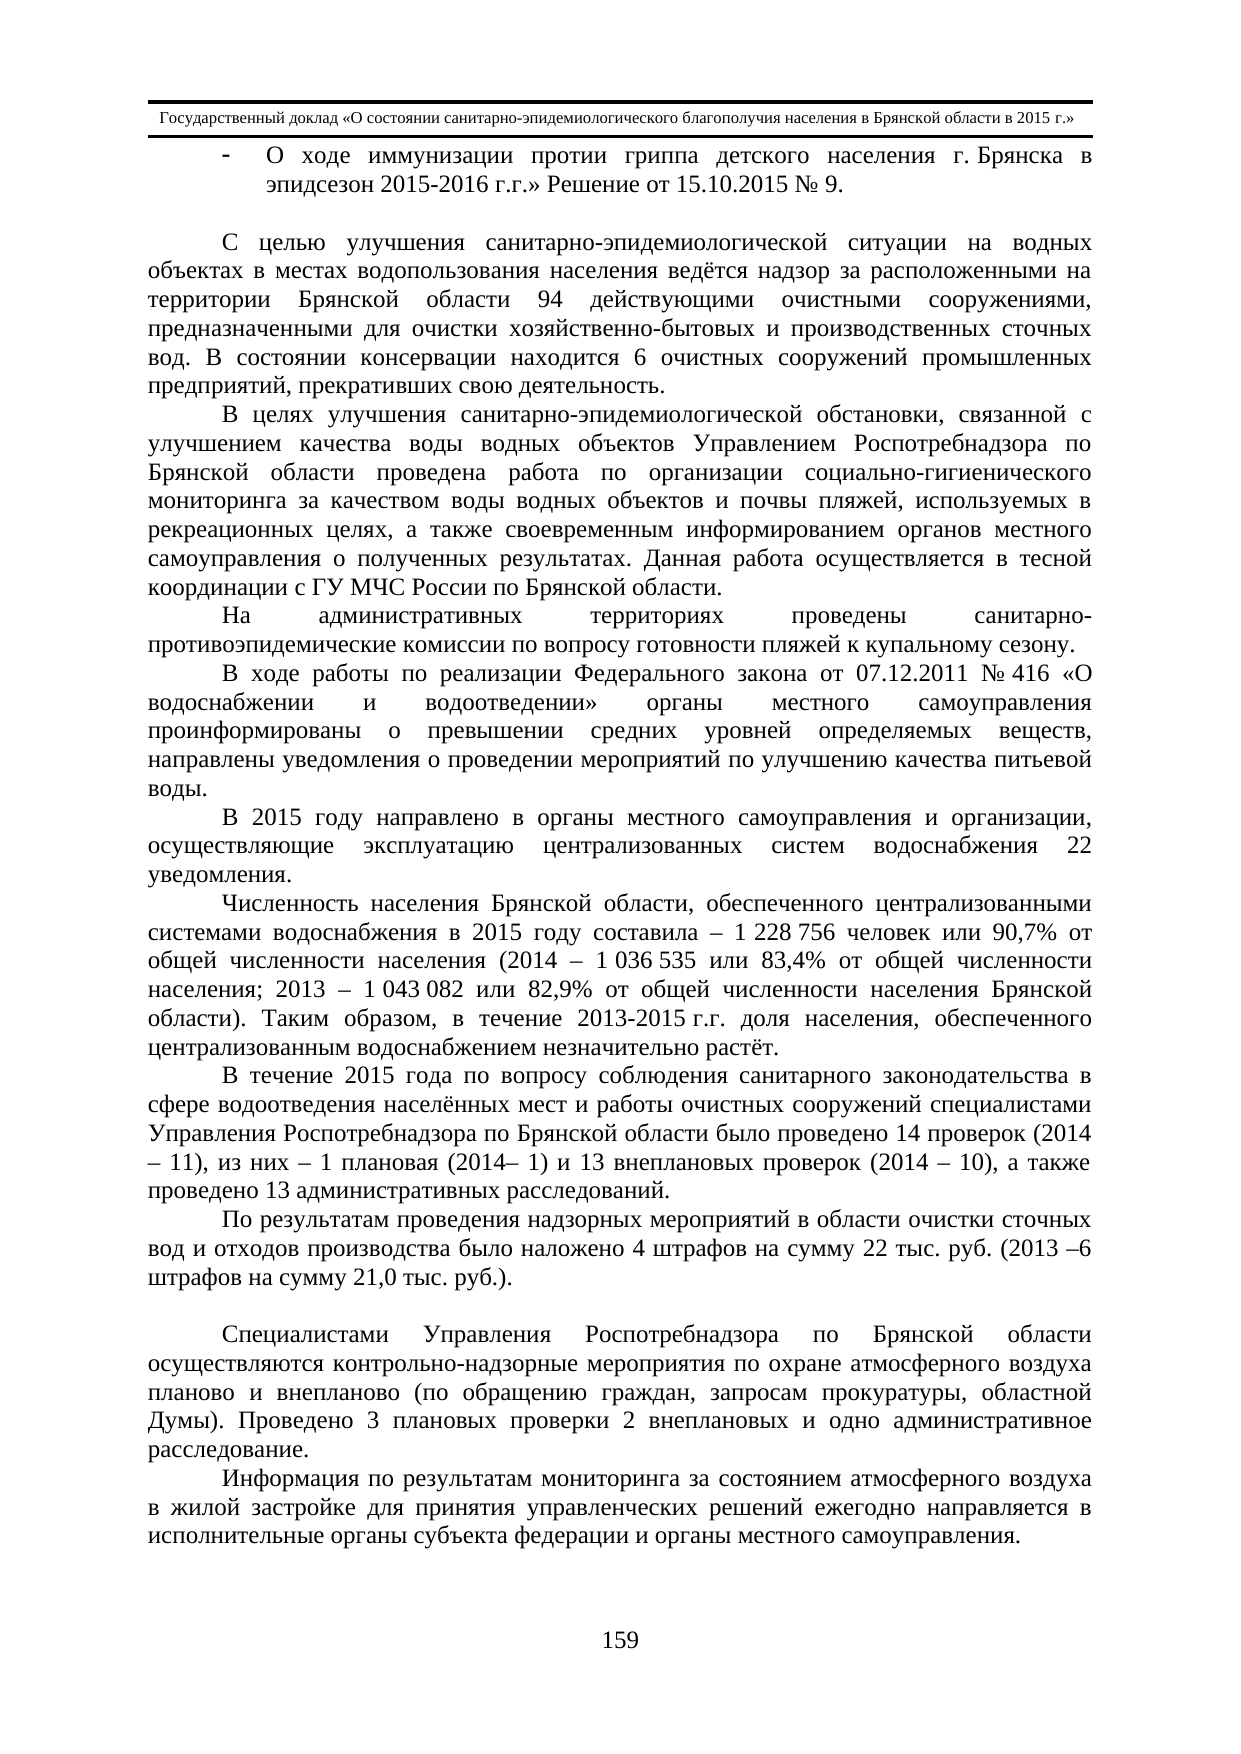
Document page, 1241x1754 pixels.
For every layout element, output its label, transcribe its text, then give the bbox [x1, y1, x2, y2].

text В 2015 году направлено в органы местного самоуправления и организации, осуществляющие эксплуатацию централизованных систем водоснабжения 22 уведомления. [148, 802, 1092, 888]
text Информация по результатам мониторинга за состоянием атмосферного воздуха в жилой застройке для принятия управленческих решений ежегодно направляется в исполнительные органы субъекта федерации и органы местного самоуправления. [148, 1463, 1092, 1549]
text В течение 2015 года по вопросу соблюдения санитарного законодательства в сфере водоотведения населённых мест и работы очистных сооружений специалистами Управления Роспотребнадзора по Брянской области было проведено 14 проверок (2014 – 11), из них – 1 плановая (2014– 1) и 13 внеплановых проверок (2014 – 10), а также проведено 13 административных расследований. [148, 1060, 1092, 1204]
text На административных территориях проведены санитарно-противоэпидемические комиссии по вопросу готовности пляжей к купальному сезону. [148, 600, 1092, 658]
list О ходе иммунизации протии гриппа детского населения г. Брянска в эпидсезон 2015-2016 г.г.» Решение от 15.10.2015 № 9. [222, 140, 1092, 198]
text Численность населения Брянской области, обеспеченного централизованными системами водоснабжения в 2015 году составила – 1 228 756 человек или 90,7% от общей численности населения (2014 – 1 036 535 или 83,4% от общей численности населения; 2013 – 1 043 082 или 82,9% от общей численности населения Брянской области). Таким образом, в течение 2013-2015 г.г. доля населения, обеспеченного централизованным водоснабжением незначительно растёт. [148, 888, 1092, 1060]
text По результатам проведения надзорных мероприятий в области очистки сточных вод и отходов производства было наложено 4 штрафов на сумму 22 тыс. руб. (2013 –6 штрафов на сумму 21,0 тыс. руб.). [148, 1204, 1092, 1290]
text С целью улучшения санитарно-эпидемиологической ситуации на водных объектах в местах водопользования населения ведётся надзор за расположенными на территории Брянской области 94 действующими очистными сооружениями, предназначенными для очистки хозяйственно-бытовых и производственных сточных вод. В состоянии консервации находится 6 очистных сооружений промышленных предприятий, прекративших свою деятельность. [148, 227, 1092, 399]
text В ходе работы по реализации Федерального закона от 07.12.2011 № 416 «О водоснабжении и водоотведении» органы местного самоуправления проинформированы о превышении средних уровней определяемых веществ, направлены уведомления о проведении мероприятий по улучшению качества питьевой воды. [148, 658, 1092, 802]
text В целях улучшения санитарно-эпидемиологической обстановки, связанной с улучшением качества воды водных объектов Управлением Роспотребнадзора по Брянской области проведена работа по организации социально-гигиенического мониторинга за качеством воды водных объектов и почвы пляжей, используемых в рекреационных целях, а также своевременным информированием органов местного самоуправления о полученных результатах. Данная работа осуществляется в тесной координации с ГУ МЧС России по Брянской области. [148, 399, 1092, 600]
text Специалистами Управления Роспотребнадзора по Брянской области осуществляются контрольно-надзорные мероприятия по охране атмосферного воздуха планово и внепланово (по обращению граждан, запросам прокуратуры, областной Думы). Проведено 3 плановых проверки 2 внеплановых и одно административное расследование. [148, 1319, 1092, 1463]
